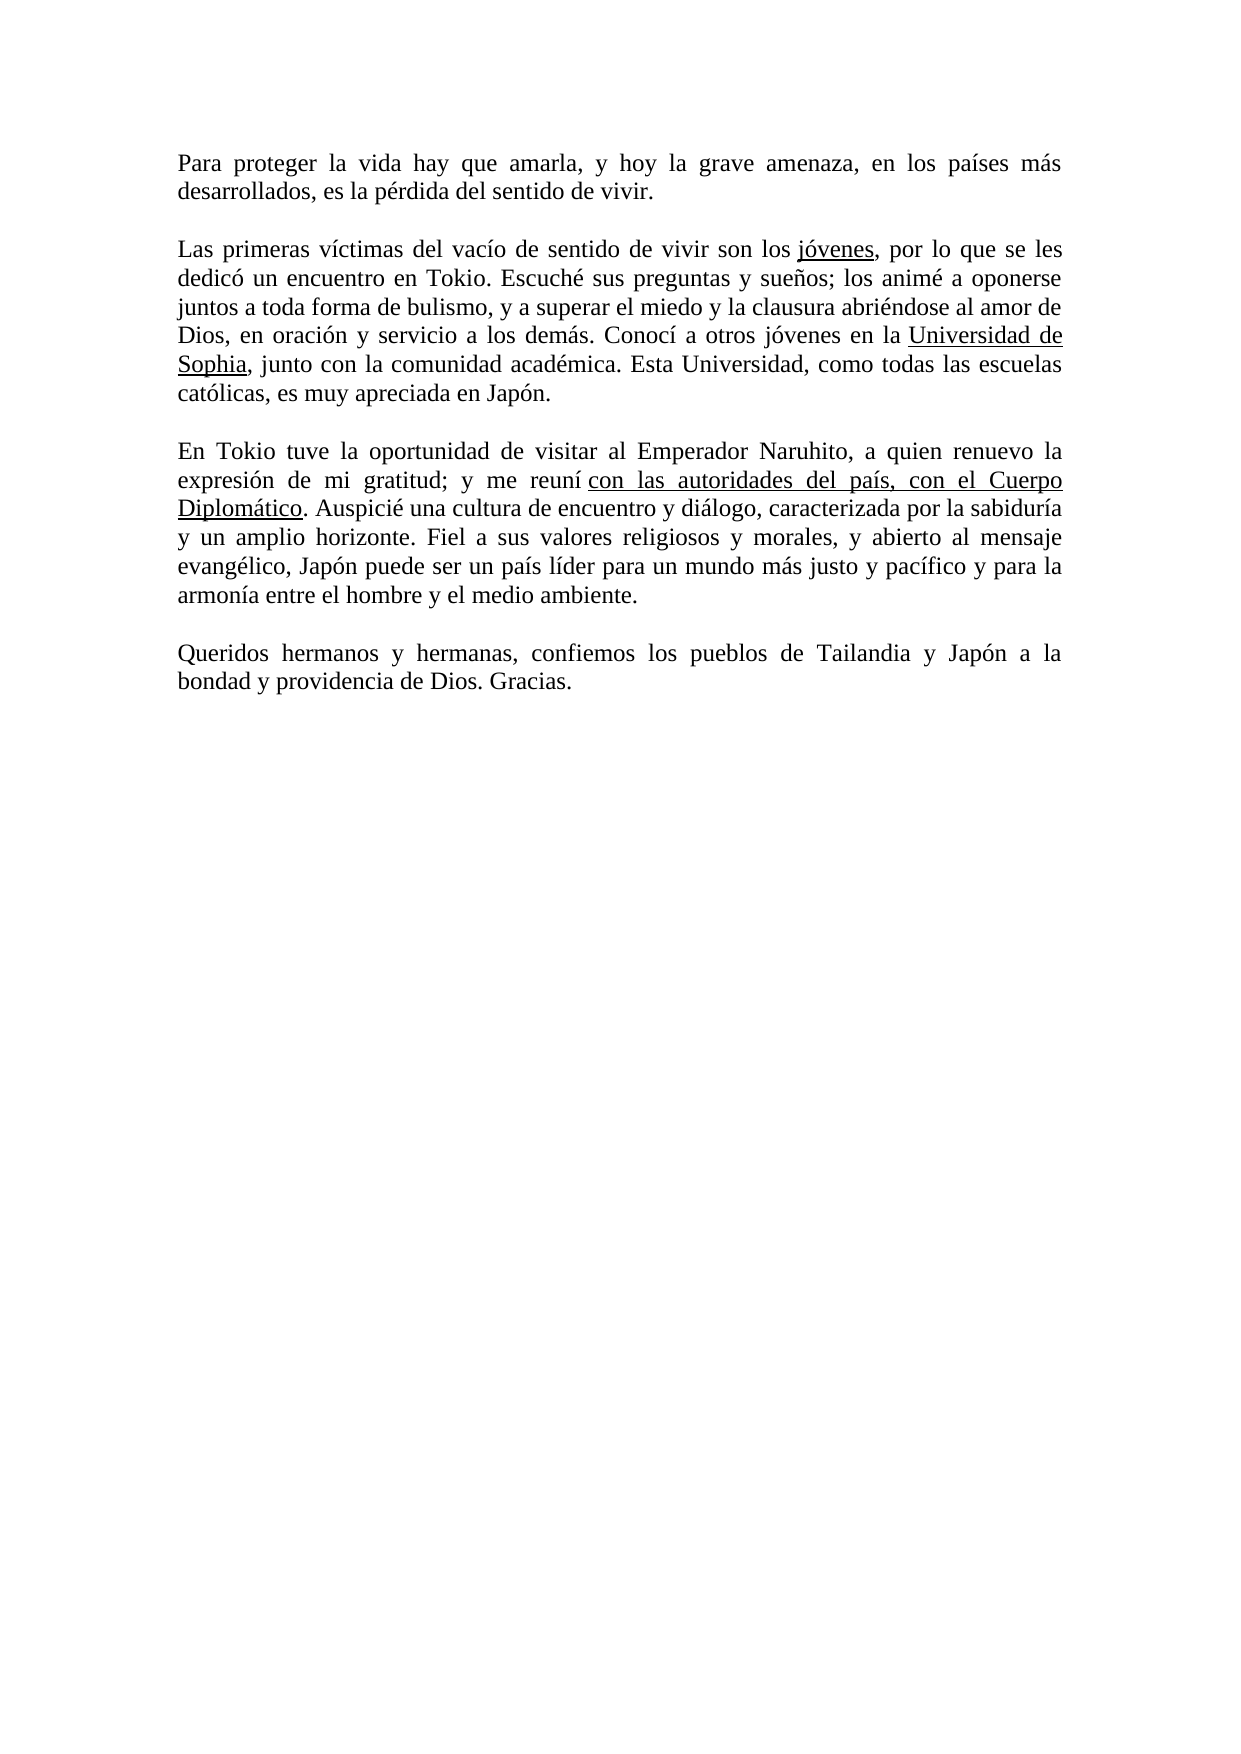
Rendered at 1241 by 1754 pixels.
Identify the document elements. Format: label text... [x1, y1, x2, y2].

text En Tokio tuve la oportunidad de visitar al Emperador Naruhito, a quien renuevo la expresión de mi gratitud; y me reuní con las autoridades del país, con el Cuerpo Diplomático. Auspicié una cultura de encuentro y diálogo, caracterizada por la sabiduría y un amplio horizonte. Fiel a sus valores religiosos y morales, y abierto al mensaje evangélico, Japón puede ser un país líder para un mundo más justo y pacífico y para la armonía entre el hombre y el medio ambiente. [177, 436, 1063, 608]
text Queridos hermanos y hermanas, confiemos los pueblos de Tailandia y Japón a la bondad y providencia de Dios. Gracias. [177, 638, 1063, 695]
text Para proteger la vida hay que amarla, y hoy la grave amenaza, en los países más desarrollados, es la pérdida del sentido de vivir. [177, 148, 1063, 205]
text Las primeras víctimas del vacío de sentido de vivir son los jóvenes, por lo que se les dedicó un encuentro en Tokio. Escuché sus preguntas y sueños; los animé a oponerse juntos a toda forma de bulismo, y a superar el miedo y la clausura abriéndose al amor de Dios, en oración y servicio a los demás. Conocí a otros jóvenes en la Universidad de Sophia, junto con la comunidad académica. Esta Universidad, como todas las escuelas católicas, es muy apreciada en Japón. [177, 234, 1063, 407]
